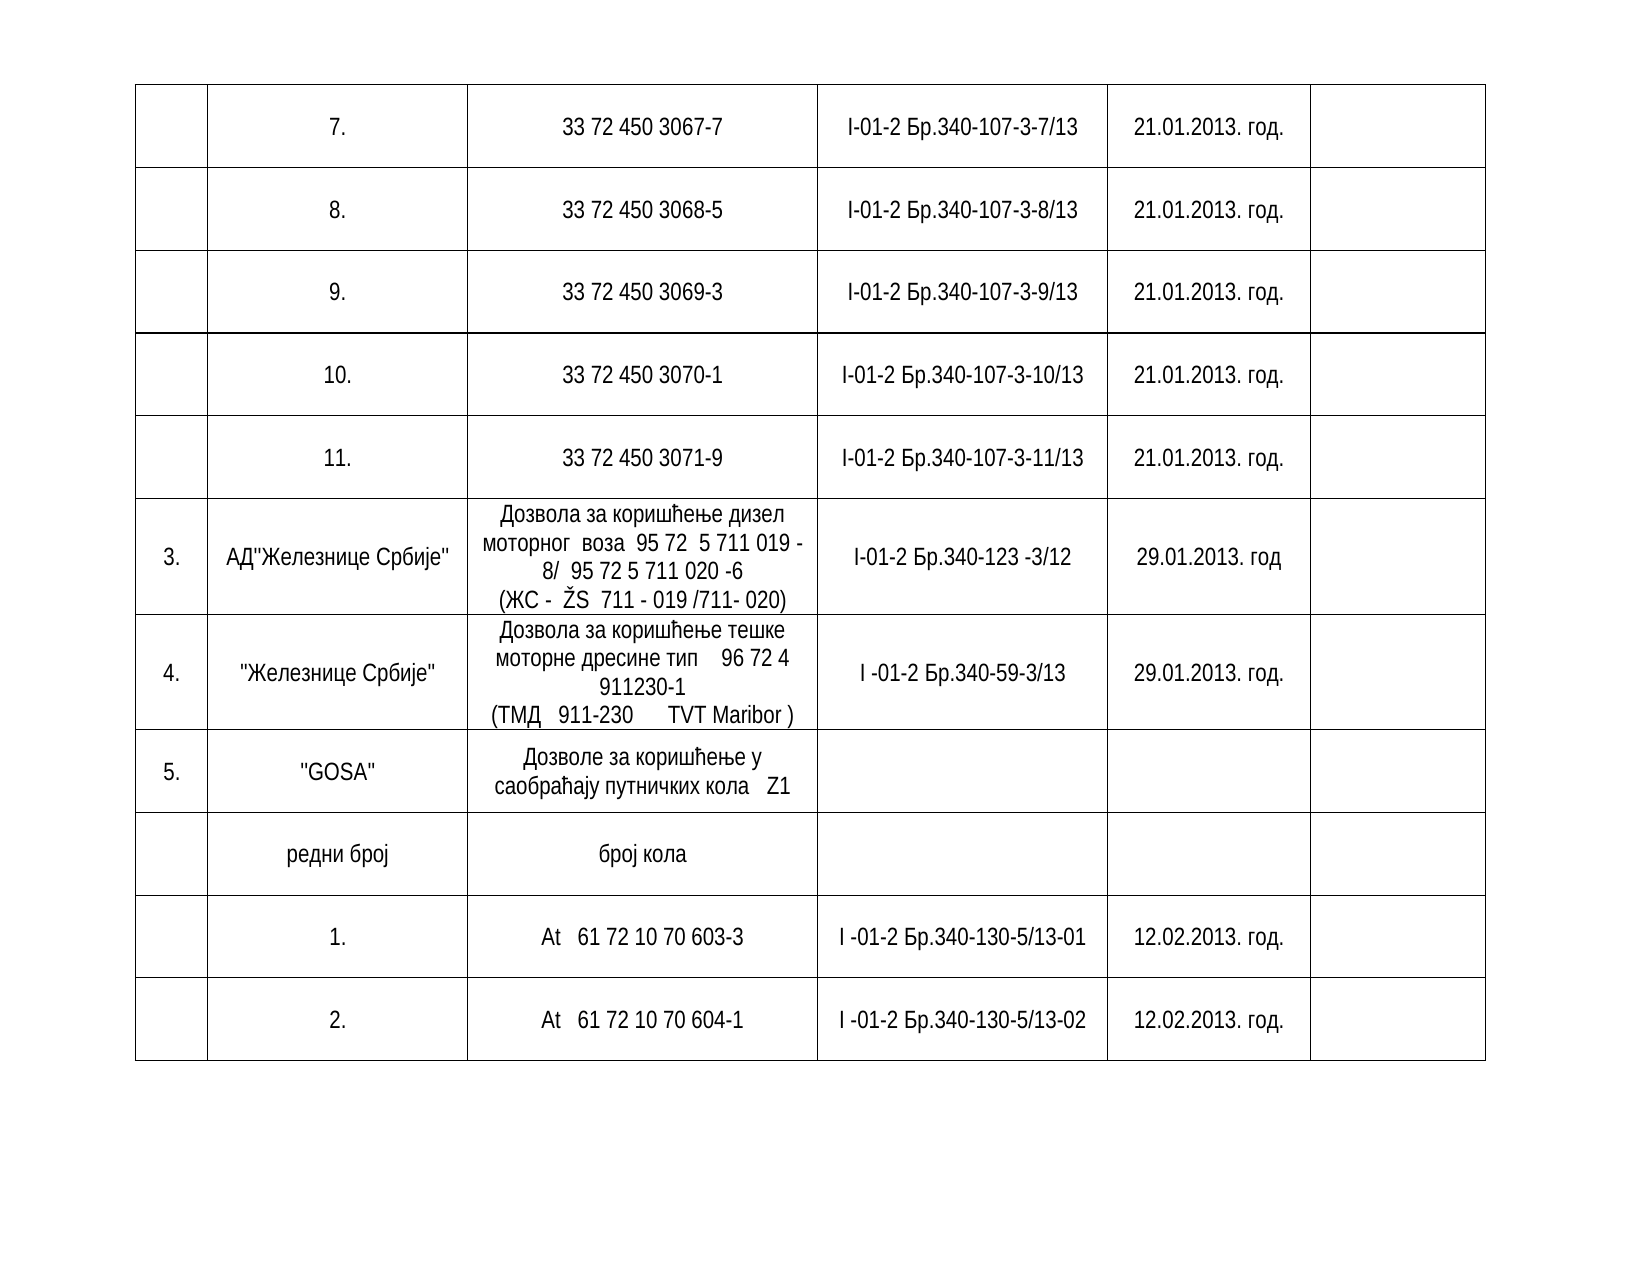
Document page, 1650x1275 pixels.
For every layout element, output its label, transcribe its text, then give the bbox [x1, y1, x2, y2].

table_cell 21.01.2013. год. [1108, 85, 1310, 167]
table_cell 33 72 450 3070-1 [468, 334, 817, 415]
table_cell I -01-2 Бр.340-130-5/13-02 [818, 978, 1107, 1060]
table_cell Дозвола за коришћење дизел моторног воза 95 72 5 711 019 - 8/ 95 72 5 711 020 -6 (ЖС - ŽS 711 - 019 /711- 020) [468, 499, 817, 613]
table_cell 12.02.2013. год. [1108, 896, 1310, 977]
table_cell редни број [208, 813, 467, 894]
table_cell АД''Железнице Србије'' [208, 499, 467, 613]
table_cell I-01-2 Бр.340-107-3-9/13 [818, 251, 1107, 332]
table_cell I-01-2 Бр.340-107-3-11/13 [818, 416, 1107, 498]
table_cell 33 72 450 3068-5 [468, 168, 817, 250]
table_cell [818, 813, 1107, 894]
table_cell [818, 730, 1107, 812]
table_cell [136, 85, 207, 167]
table_cell I-01-2 Бр.340-107-3-8/13 [818, 168, 1107, 250]
table_cell Аt 61 72 10 70 603-3 [468, 896, 817, 977]
table_cell [1311, 896, 1485, 977]
table_cell 11. [208, 416, 467, 498]
table_cell [136, 978, 207, 1060]
table_cell ''Железнице Србије'' [208, 615, 467, 729]
table_cell I-01-2 Бр.340-107-3-10/13 [818, 334, 1107, 415]
table_cell [1311, 85, 1485, 167]
table_cell 33 72 450 3071-9 [468, 416, 817, 498]
table_cell 21.01.2013. год. [1108, 168, 1310, 250]
table_cell број кола [468, 813, 817, 894]
table_cell [1311, 251, 1485, 332]
table_cell 33 72 450 3067-7 [468, 85, 817, 167]
table_cell I -01-2 Бр.340-130-5/13-01 [818, 896, 1107, 977]
table_cell [1311, 978, 1485, 1060]
table_cell 9. [208, 251, 467, 332]
table_cell [136, 168, 207, 250]
table_cell [136, 813, 207, 894]
table_cell 4. [136, 615, 207, 729]
table_cell Дозвола за коришћење тешке моторне дресине тип 96 72 4 911230-1 (ТМД 911-230 TVT Maribor ) [468, 615, 817, 729]
table_cell 29.01.2013. год. [1108, 615, 1310, 729]
table_cell 2. [208, 978, 467, 1060]
table_cell Аt 61 72 10 70 604-1 [468, 978, 817, 1060]
table_cell [1108, 813, 1310, 894]
table_cell [136, 896, 207, 977]
table_cell [1311, 334, 1485, 415]
table_cell 12.02.2013. год. [1108, 978, 1310, 1060]
table_cell 21.01.2013. год. [1108, 334, 1310, 415]
table_cell ''GOSA'' [208, 730, 467, 812]
table_cell [1311, 730, 1485, 812]
table_cell 10. [208, 334, 467, 415]
table_cell I -01-2 Бр.340-59-3/13 [818, 615, 1107, 729]
table_cell [1311, 813, 1485, 894]
table_cell 5. [136, 730, 207, 812]
table_cell Дозволе за коришћење у саобраћају путничких кола Z1 [468, 730, 817, 812]
table_cell [1311, 499, 1485, 613]
table_cell I-01-2 Бр.340-107-3-7/13 [818, 85, 1107, 167]
table_cell [1311, 416, 1485, 498]
table_cell [1311, 615, 1485, 729]
table_cell 7. [208, 85, 467, 167]
table_cell 1. [208, 896, 467, 977]
table_cell 21.01.2013. год. [1108, 416, 1310, 498]
table_cell 29.01.2013. год [1108, 499, 1310, 613]
table_cell I-01-2 Бр.340-123 -3/12 [818, 499, 1107, 613]
table_cell [1311, 168, 1485, 250]
table_cell [136, 334, 207, 415]
table_cell [136, 251, 207, 332]
table_cell 33 72 450 3069-3 [468, 251, 817, 332]
table_cell 3. [136, 499, 207, 613]
table_cell 8. [208, 168, 467, 250]
table_cell [136, 416, 207, 498]
table_cell 21.01.2013. год. [1108, 251, 1310, 332]
table_cell [1108, 730, 1310, 812]
